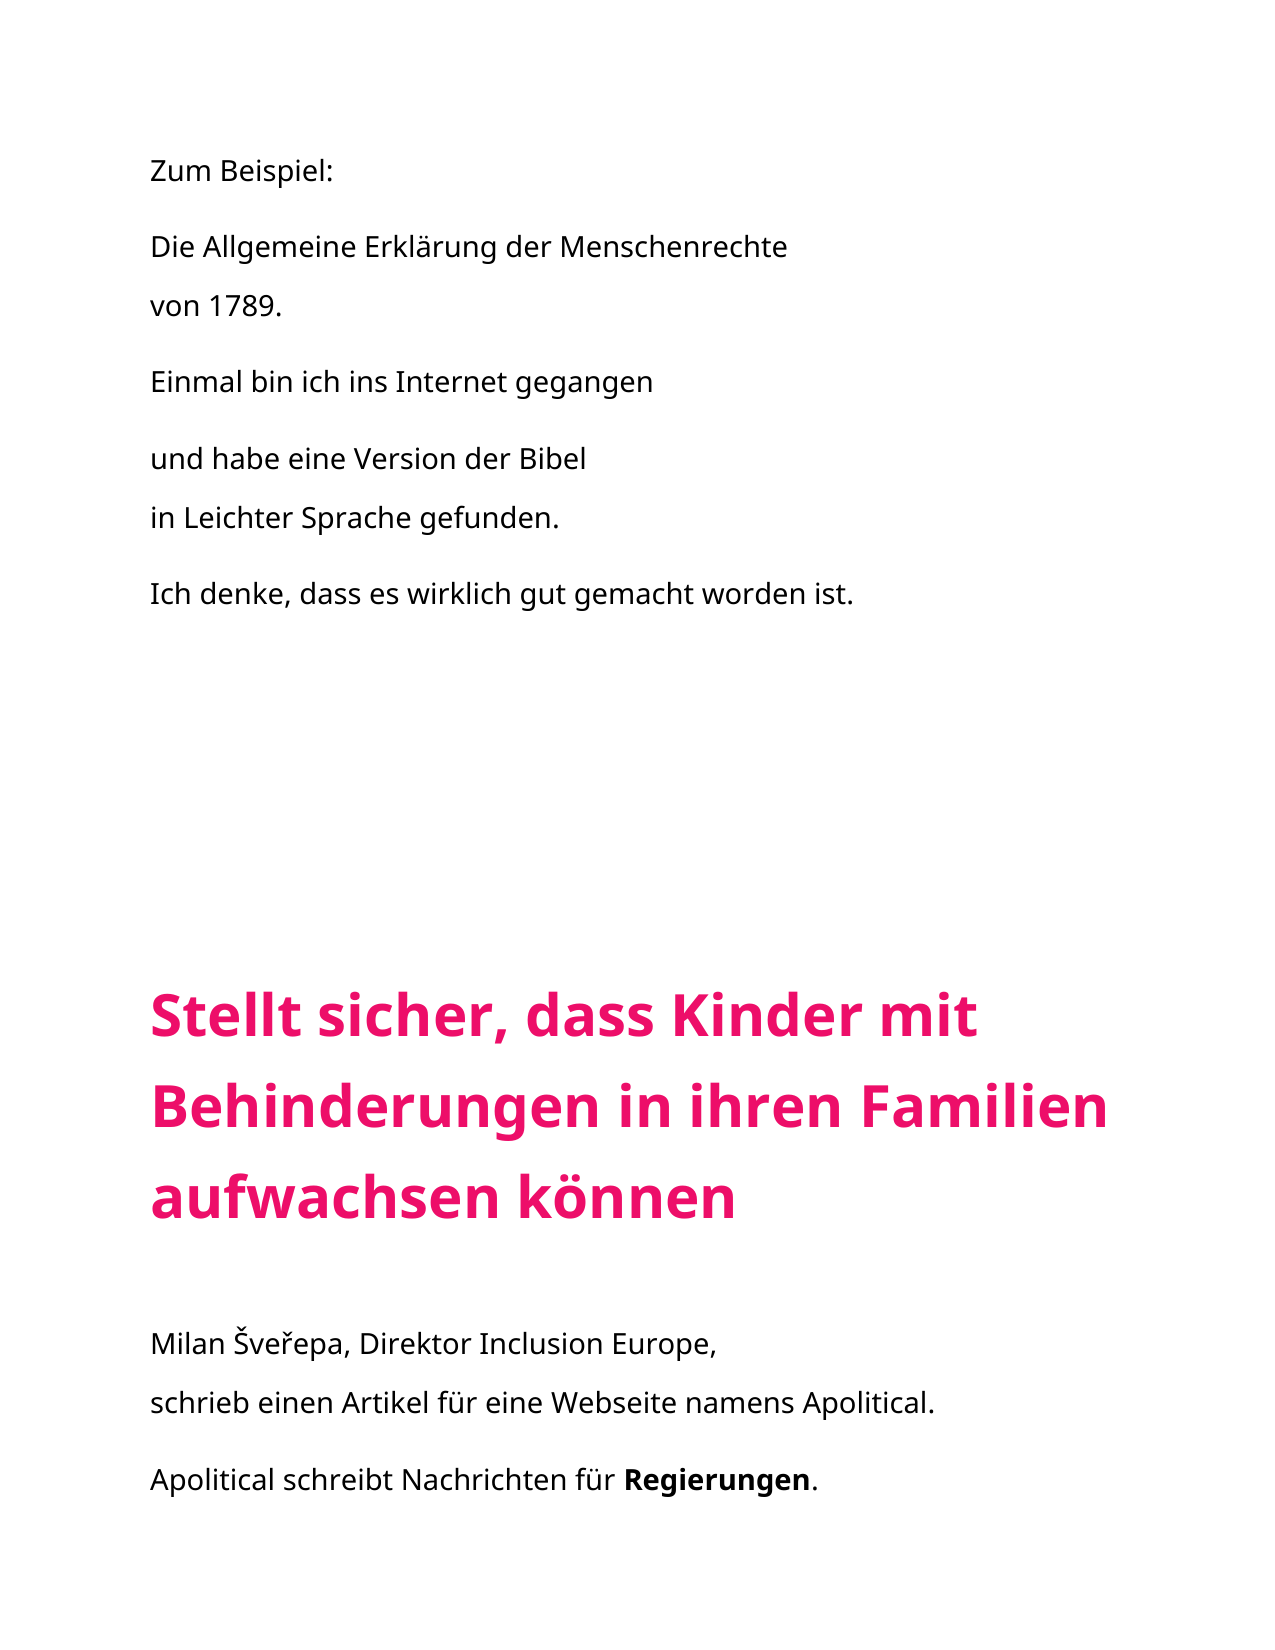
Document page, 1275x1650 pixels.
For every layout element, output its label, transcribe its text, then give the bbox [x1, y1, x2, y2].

text Die Allgemeine Erklärung der Menschenrechte von 1789. [150, 226, 1125, 325]
text Zum Beispiel: [150, 150, 1125, 190]
text Ich denke, dass es wirklich gut gemacht worden ist. [150, 573, 1125, 613]
text Einmal bin ich ins Internet gegangen [150, 362, 1125, 401]
text Milan Šveřepa, Direktor Inclusion Europe, schrieb einen Artikel für eine Webseite namens Apolitical. [150, 1323, 1125, 1422]
text und habe eine Version der Bibel in Leichter Sprache gefunden. [150, 438, 1125, 537]
text Apolitical schreibt Nachrichten für Regierungen. [150, 1459, 1125, 1498]
text Stellt sicher, dass Kinder mit Behinderungen in ihren Familien aufwachsen können [150, 974, 1125, 1236]
